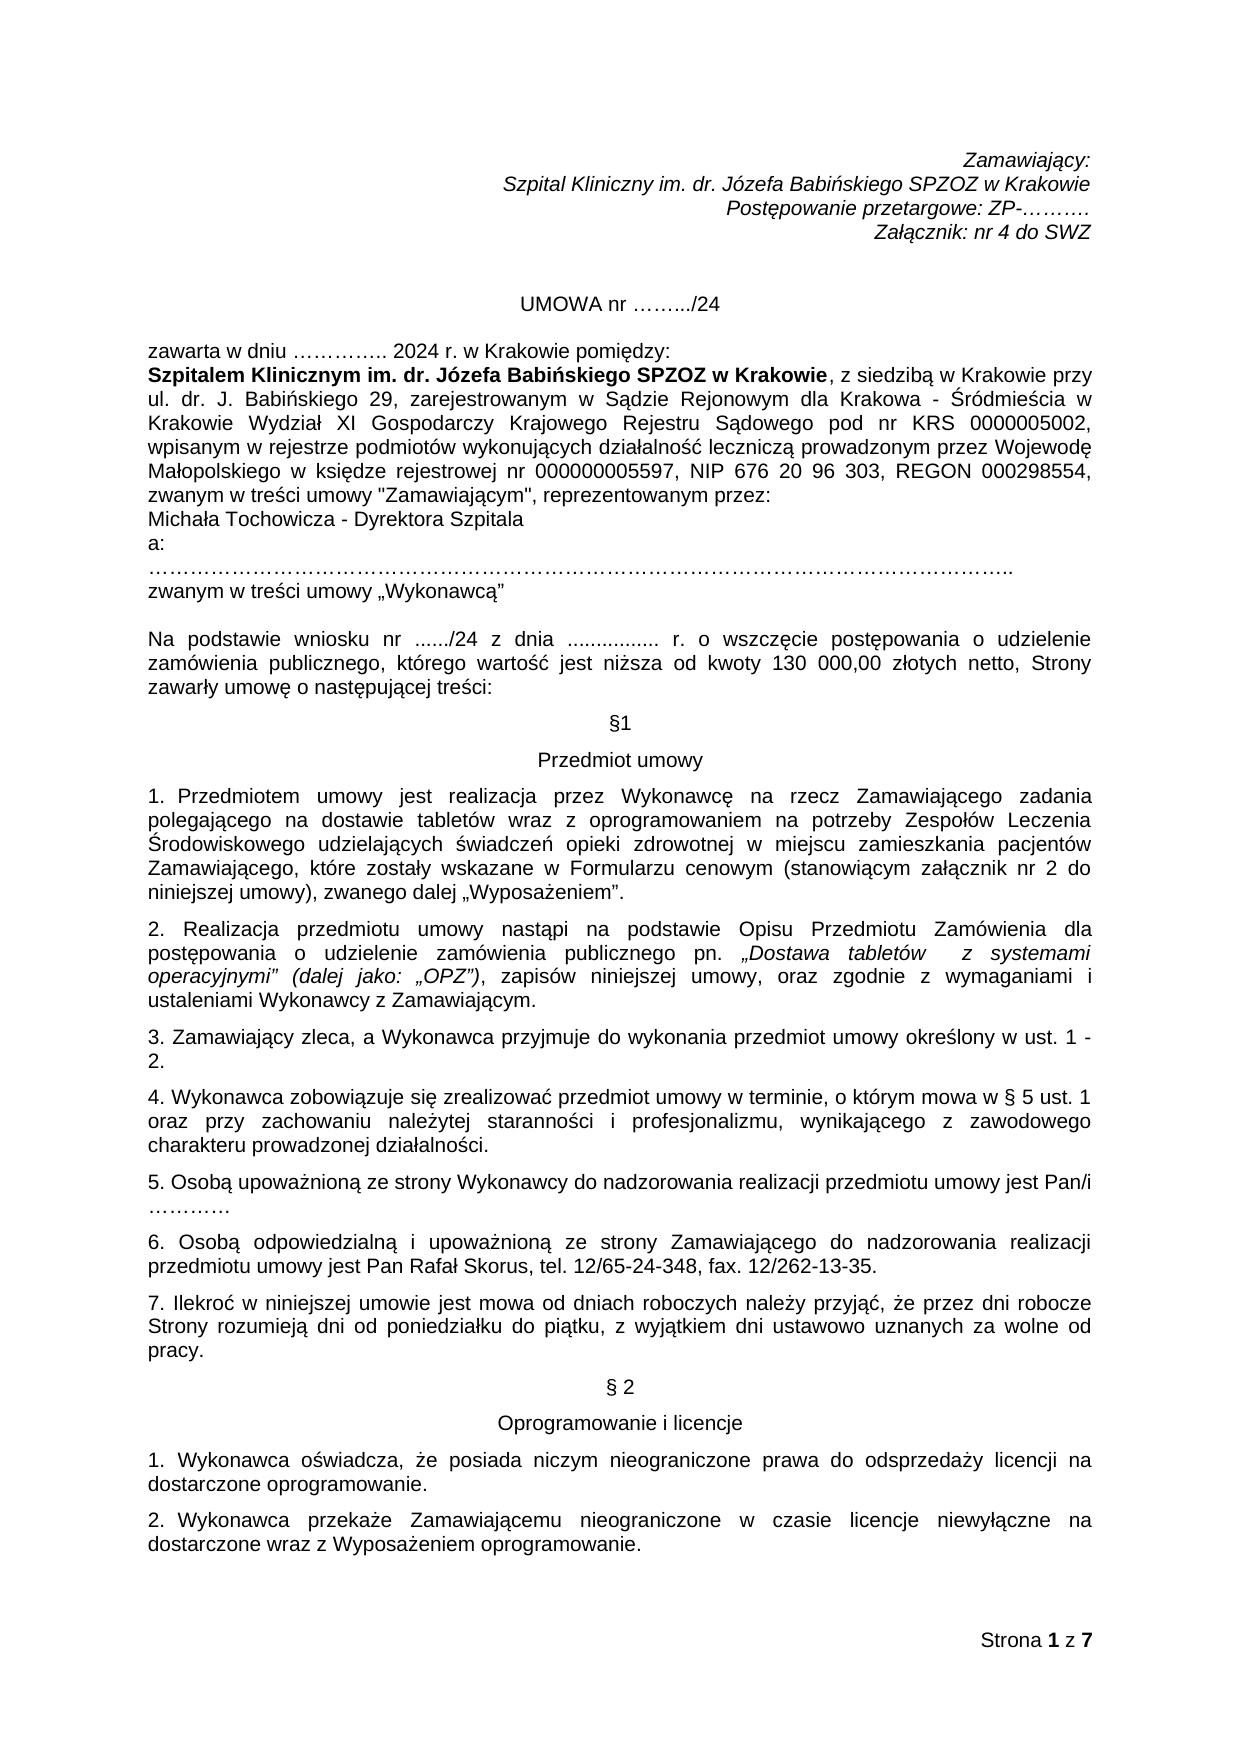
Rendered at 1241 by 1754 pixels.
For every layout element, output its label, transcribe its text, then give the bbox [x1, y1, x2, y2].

text a: [148, 531, 1093, 555]
text 4. Wykonawca zobowiązuje się zrealizować przedmiot umowy w terminie, o którym mowa w § 5 ust. 1 oraz przy zachowaniu należytej staranności i profesjonalizmu, wynikającego z zawodowego charakteru prowadzonej działalności. [148, 1085, 1093, 1157]
text Postępowanie przetargowe: ZP-………. [148, 196, 1093, 219]
text §1 [148, 711, 1093, 735]
text 5. Osobą upoważnioną ze strony Wykonawcy do nadzorowania realizacji przedmiotu umowy jest Pan/i ………… [148, 1169, 1093, 1217]
text zawarta w dniu ………….. 2024 r. w Krakowie pomiędzy: [148, 339, 1093, 363]
list Wykonawca oświadcza, że posiada niczym nieograniczone prawa do odsprzedaży licencji na dostarczone oprogramowanie. [148, 1448, 1093, 1496]
text UMOWA nr …….../24 [148, 291, 1093, 315]
text zwanym w treści umowy „Wykonawcą” [148, 579, 1093, 603]
text Oprogramowanie i licencje [148, 1411, 1093, 1435]
text Załącznik: nr 4 do SWZ [148, 219, 1093, 243]
text 6. Osobą odpowiedzialną i upoważnioną ze strony Zamawiającego do nadzorowania realizacji przedmiotu umowy jest Pan Rafał Skorus, tel. 12/65-24-348, fax. 12/262-13-35. [148, 1230, 1093, 1278]
text 3. Zamawiający zleca, a Wykonawca przyjmuje do wykonania przedmiot umowy określony w ust. 1 - 2. [148, 1025, 1093, 1073]
text Michała Tochowicza - Dyrektora Szpitala [148, 507, 1093, 531]
text Szpital Kliniczny im. dr. Józefa Babińskiego SPZOZ w Krakowie [148, 172, 1093, 196]
text 7. Ilekroć w niniejszej umowie jest mowa od dniach roboczych należy przyjąć, że przez dni robocze Strony rozumieją dni od poniedziałku do piątku, z wyjątkiem dni ustawowo uznanych za wolne od pracy. [148, 1290, 1093, 1362]
text Szpitalem Klinicznym im. dr. Józefa Babińskiego SPZOZ w Krakowie, z siedzibą w Krakowie przy ul. dr. J. Babińskiego 29, zarejestrowanym w Sądzie Rejonowym dla Krakowa - Śródmieścia w Krakowie Wydział XI Gospodarczy Krajowego Rejestru Sądowego pod nr KRS 0000005002, wpisanym w rejestrze podmiotów wykonujących działalność leczniczą prowadzonym przez Wojewodę Małopolskiego w księdze rejestrowej nr 000000005597, NIP 676 20 96 303, REGON 000298554, zwanym w treści umowy "Zamawiającym", reprezentowanym przez: [148, 363, 1093, 507]
list Wykonawca przekaże Zamawiającemu nieograniczone w czasie licencje niewyłączne na dostarczone wraz z Wyposażeniem oprogramowanie. [148, 1508, 1093, 1556]
text 2. Realizacja przedmiotu umowy nastąpi na podstawie Opisu Przedmiotu Zamówienia dla postępowania o udzielenie zamówienia publicznego pn. „Dostawa tabletów z systemami operacyjnymi” (dalej jako: „OPZ”), zapisów niniejszej umowy, oraz zgodnie z wymaganiami i ustaleniami Wykonawcy z Zamawiającym. [148, 916, 1093, 1012]
list Przedmiotem umowy jest realizacja przez Wykonawcę na rzecz Zamawiającego zadania polegającego na dostawie tabletów wraz z oprogramowaniem na potrzeby Zespołów Leczenia Środowiskowego udzielających świadczeń opieki zdrowotnej w miejscu zamieszkania pacjentów Zamawiającego, które zostały wskazane w Formularzu cenowym (stanowiącym załącznik nr 2 do niniejszej umowy), zwanego dalej „Wyposażeniem”. [148, 784, 1093, 904]
text Zamawiający: [148, 148, 1093, 172]
text § 2 [148, 1375, 1093, 1399]
text Przedmiot umowy [148, 748, 1093, 772]
text …………………………………………………………………………………………………………….. [148, 555, 1093, 579]
text Na podstawie wniosku nr ....../24 z dnia ................ r. o wszczęcie postępowania o udzielenie zamówienia publicznego, którego wartość jest niższa od kwoty 130 000,00 złotych netto, Strony zawarły umowę o następującej treści: [148, 627, 1093, 699]
